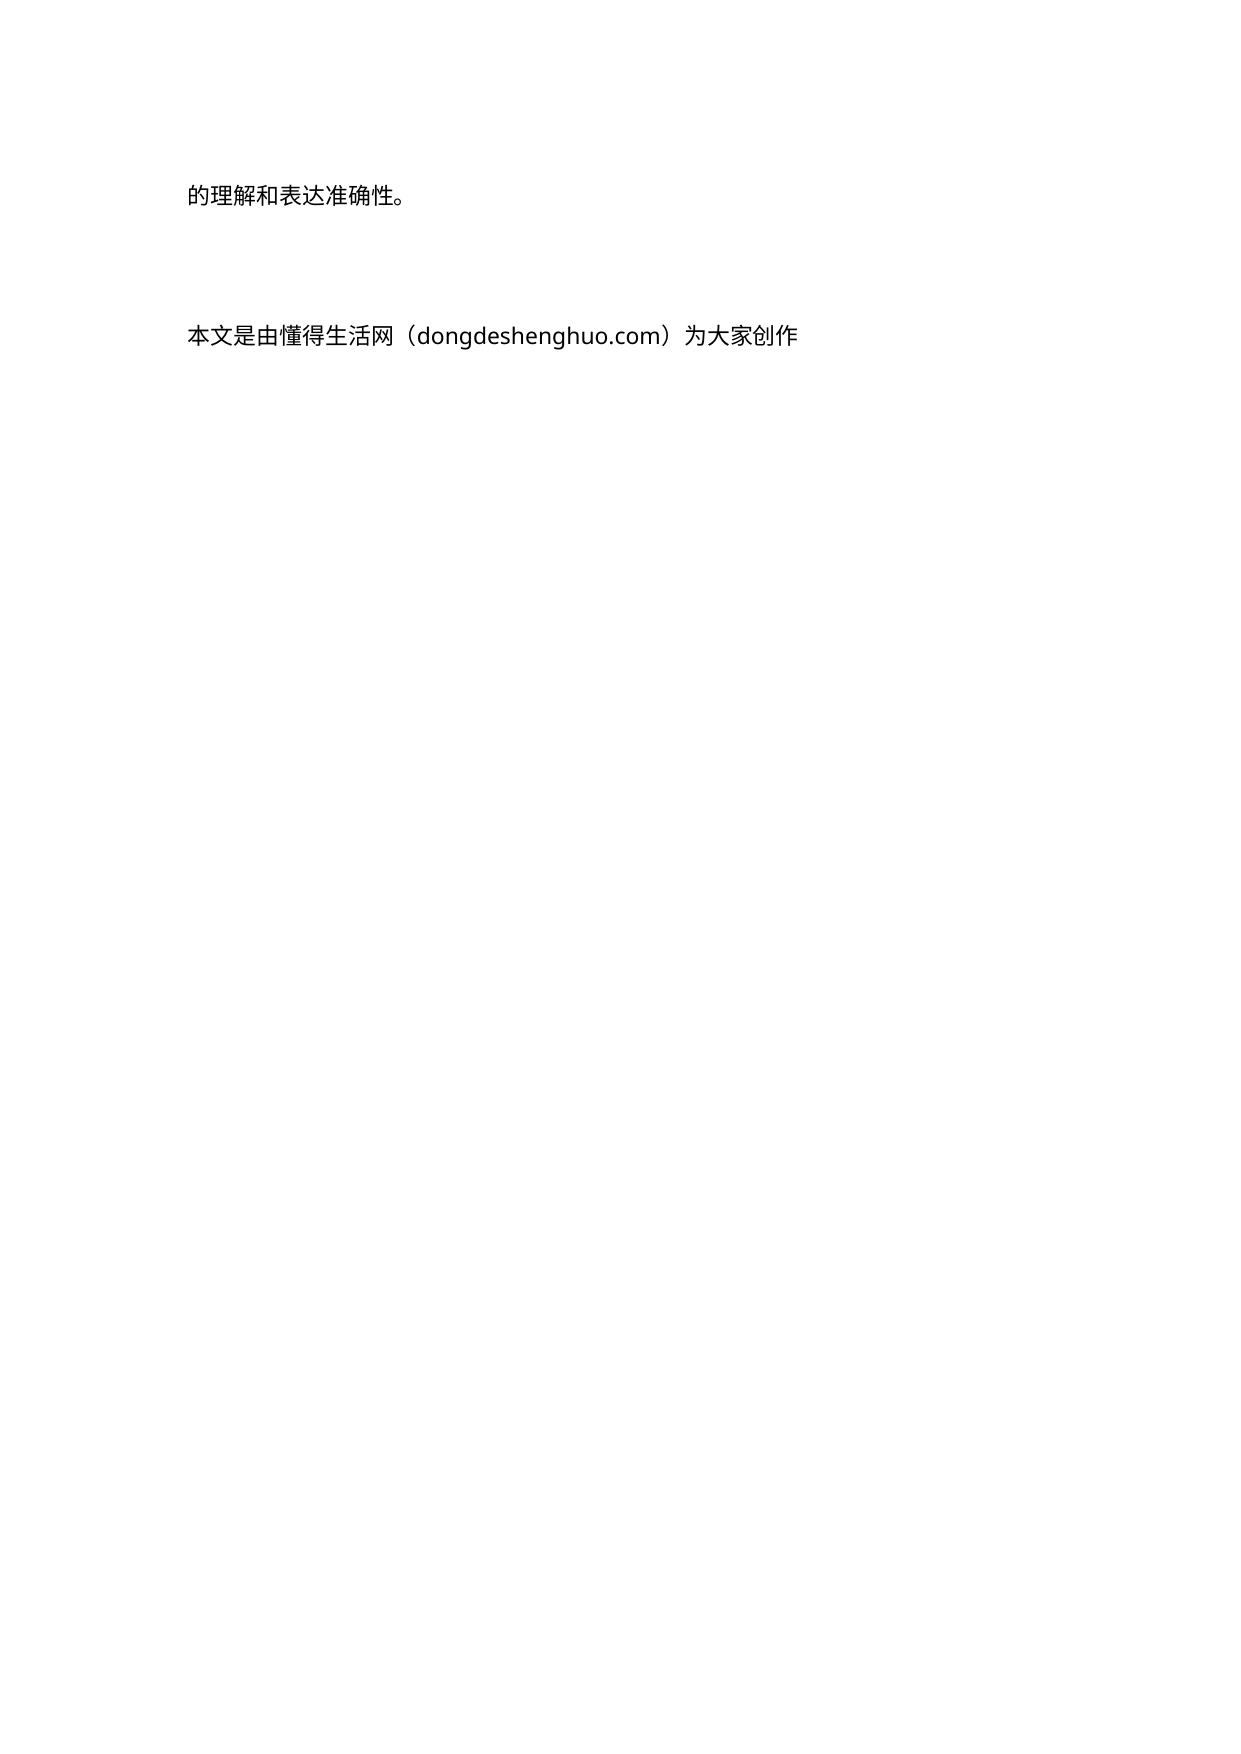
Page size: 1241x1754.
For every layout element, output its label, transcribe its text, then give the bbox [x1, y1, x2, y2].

text 本文是由懂得生活网（dongdeshenghuo.com）为大家创作 [187, 302, 1053, 367]
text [187, 162, 1053, 227]
